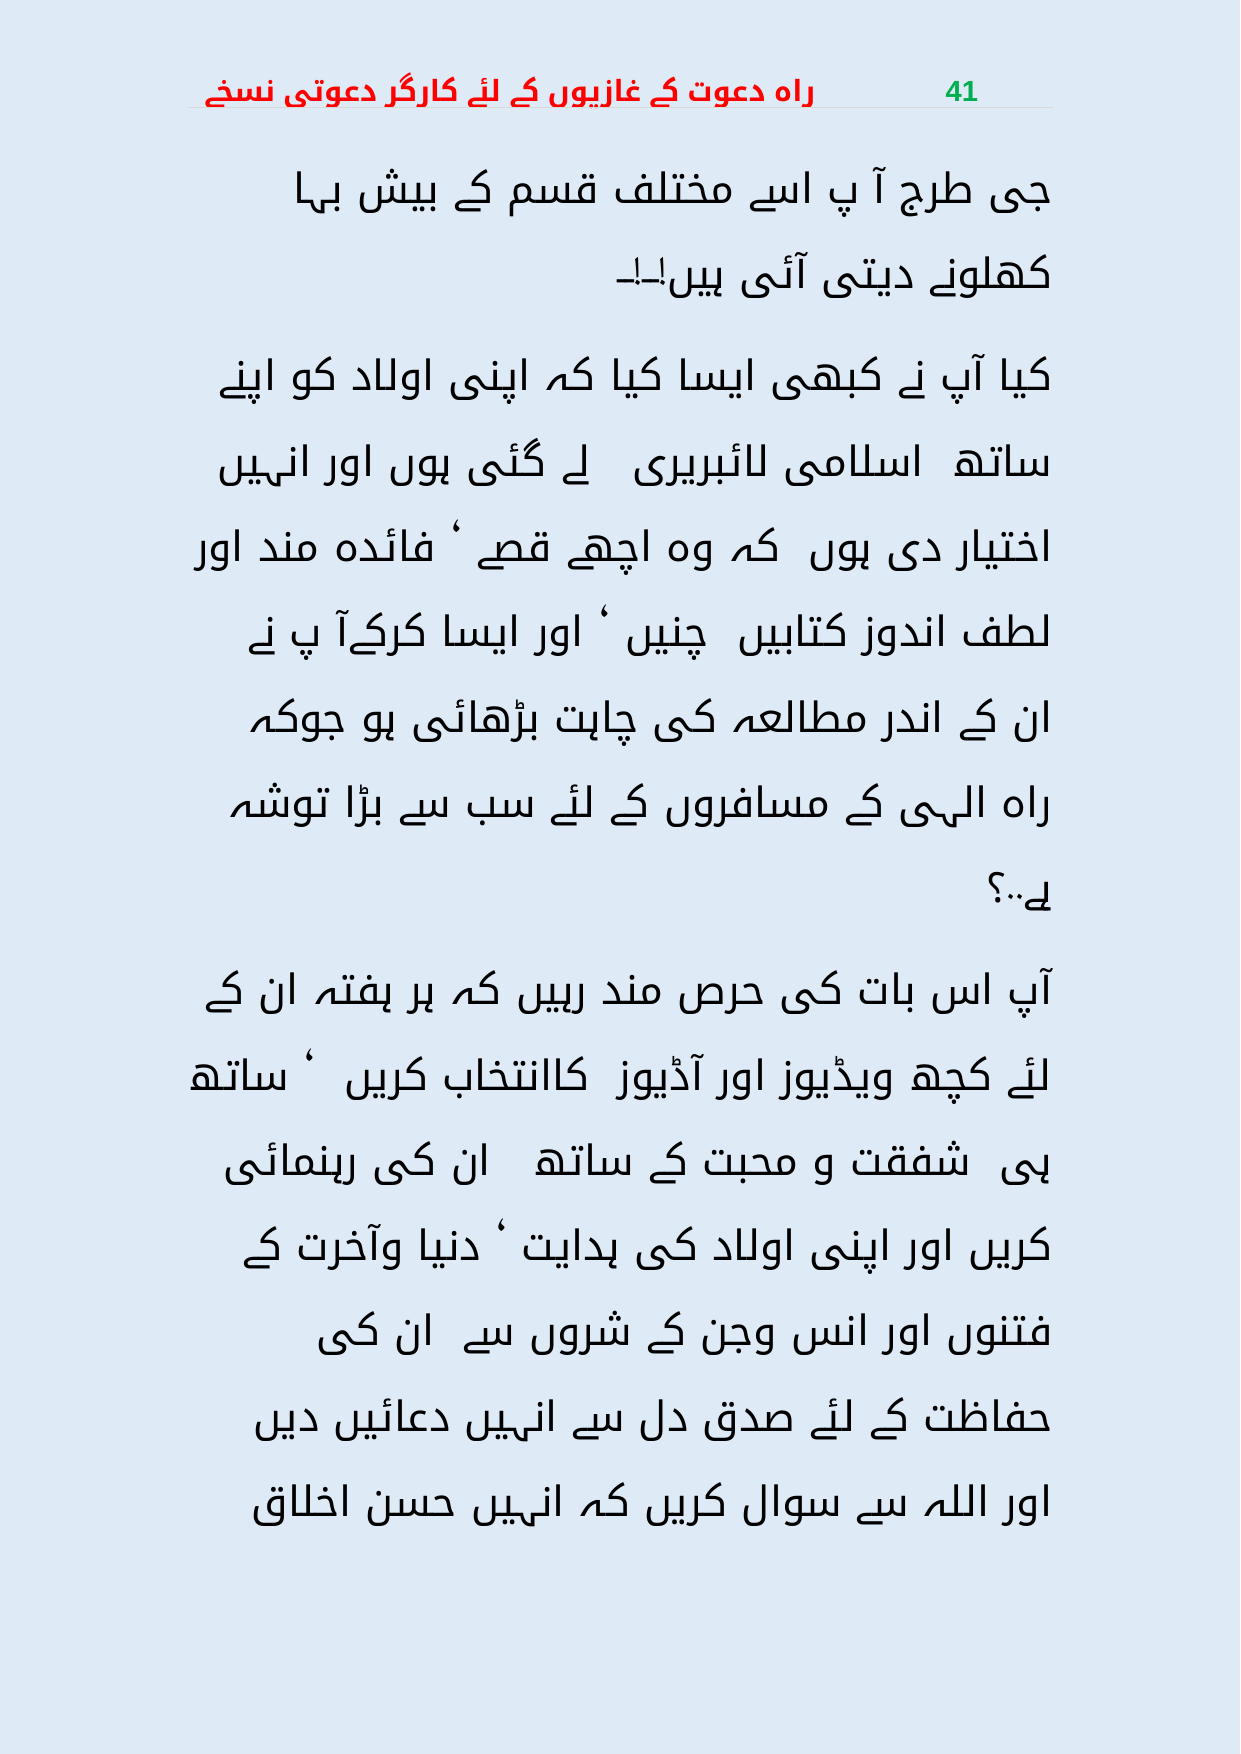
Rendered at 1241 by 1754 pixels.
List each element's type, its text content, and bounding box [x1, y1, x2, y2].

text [187, 150, 1053, 314]
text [187, 951, 1053, 1542]
text کیا آپ نے کبھی ایسا کیا کہ اپنی اولاد کو اپنے ساتھ اسلامی لائبریری لے گئی ہوں اور انہیں اختیار دی ہوں کہ وہ اچھے قصے ‘ فائدہ مند اور لطف اندوز کتابیں چنیں ‘ اور ایسا کرکےآ پ نے ان کے اندر مطالعہ کی چاہت بڑھائی ہو جوکہ راہ الہی کے مسافروں کے لئے سب سے بڑا توشہ ہے..؟ [187, 337, 1053, 928]
